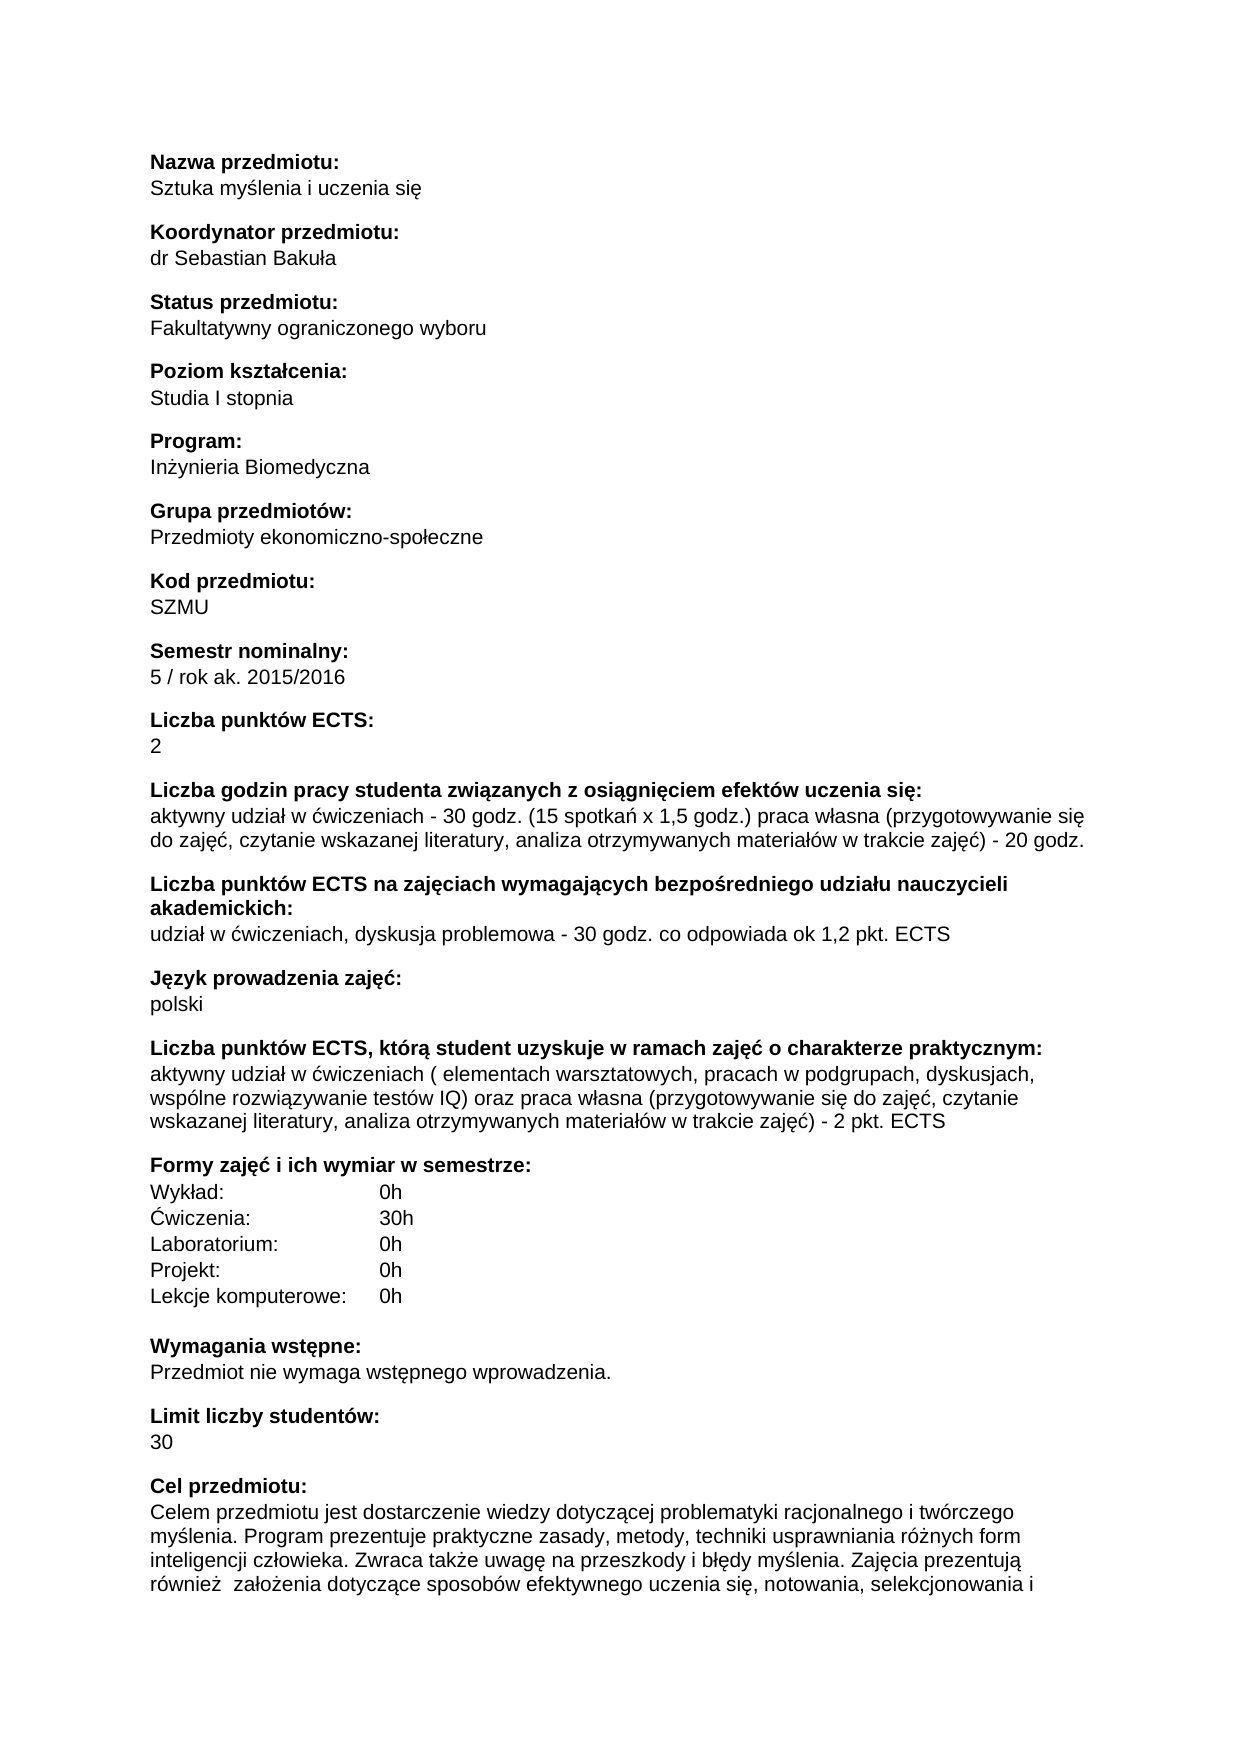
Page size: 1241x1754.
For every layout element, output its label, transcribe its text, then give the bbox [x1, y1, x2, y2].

text dr Sebastian Bakuła [150, 246, 1090, 270]
text Semestr nominalny: [150, 638, 1090, 662]
text Inżynieria Biomedyczna [150, 455, 1090, 479]
text Grupa przedmiotów: [150, 499, 1090, 523]
table_header Wykład: [140, 1180, 367, 1204]
text Sztuka myślenia i uczenia się [150, 176, 1090, 200]
text aktywny udział w ćwiczeniach ( elementach warsztatowych, pracach w podgrupach, dyskusjach, wspólne rozwiązywanie testów IQ) oraz praca własna (przygotowywanie się do zajęć, czytanie wskazanej literatury, analiza otrzymywanych materiałów w trakcie zajęć) - 2 pkt. ECTS [150, 1061, 1090, 1133]
text Fakultatywny ograniczonego wyboru [150, 316, 1090, 339]
text Nazwa przedmiotu: [150, 150, 1090, 174]
text Przedmiot nie wymaga wstępnego wprowadzenia. [150, 1360, 1090, 1384]
text Formy zajęć i ich wymiar w semestrze: [150, 1153, 1090, 1177]
text polski [150, 992, 1090, 1016]
table_cell 0h [369, 1256, 597, 1282]
text Przedmioty ekonomiczno-społeczne [150, 525, 1090, 549]
text Poziom kształcenia: [150, 359, 1090, 383]
text aktywny udział w ćwiczeniach - 30 godz. (15 spotkań x 1,5 godz.) praca własna (przygotowywanie się do zajęć, czytanie wskazanej literatury, analiza otrzymywanych materiałów w trakcie zajęć) - 20 godz. [150, 804, 1090, 852]
text 5 / rok ak. 2015/2016 [150, 664, 1090, 688]
text 30 [150, 1430, 1090, 1454]
table_cell 30h [369, 1204, 597, 1230]
table_cell Lekcje komputerowe: [140, 1284, 367, 1308]
table_cell Projekt: [140, 1258, 367, 1282]
text Limit liczby studentów: [150, 1404, 1090, 1428]
text Wymagania wstępne: [150, 1334, 1090, 1358]
text Język prowadzenia zajęć: [150, 966, 1090, 989]
text Koordynator przedmiotu: [150, 220, 1090, 244]
text Liczba punktów ECTS, którą student uzyskuje w ramach zajęć o charakterze praktycznym: [150, 1035, 1090, 1059]
text SZMU [150, 595, 1090, 619]
text Status przedmiotu: [150, 289, 1090, 313]
table_header 0h [369, 1180, 597, 1204]
text Cel przedmiotu: [150, 1473, 1090, 1497]
table_cell 0h [369, 1282, 597, 1308]
table_cell Ćwiczenia: [140, 1206, 367, 1230]
text Kod przedmiotu: [150, 569, 1090, 593]
table_cell Laboratorium: [140, 1232, 367, 1256]
text Liczba godzin pracy studenta związanych z osiągnięciem efektów uczenia się: [150, 778, 1090, 802]
text Liczba punktów ECTS na zajęciach wymagających bezpośredniego udziału nauczycieli akademickich: [150, 872, 1090, 920]
text Program: [150, 429, 1090, 453]
table_cell 0h [369, 1230, 597, 1256]
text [150, 1499, 1090, 1595]
text Liczba punktów ECTS: [150, 708, 1090, 732]
text 2 [150, 734, 1090, 758]
text Studia I stopnia [150, 385, 1090, 409]
text udział w ćwiczeniach, dyskusja problemowa - 30 godz. co odpowiada ok 1,2 pkt. ECTS [150, 922, 1090, 946]
